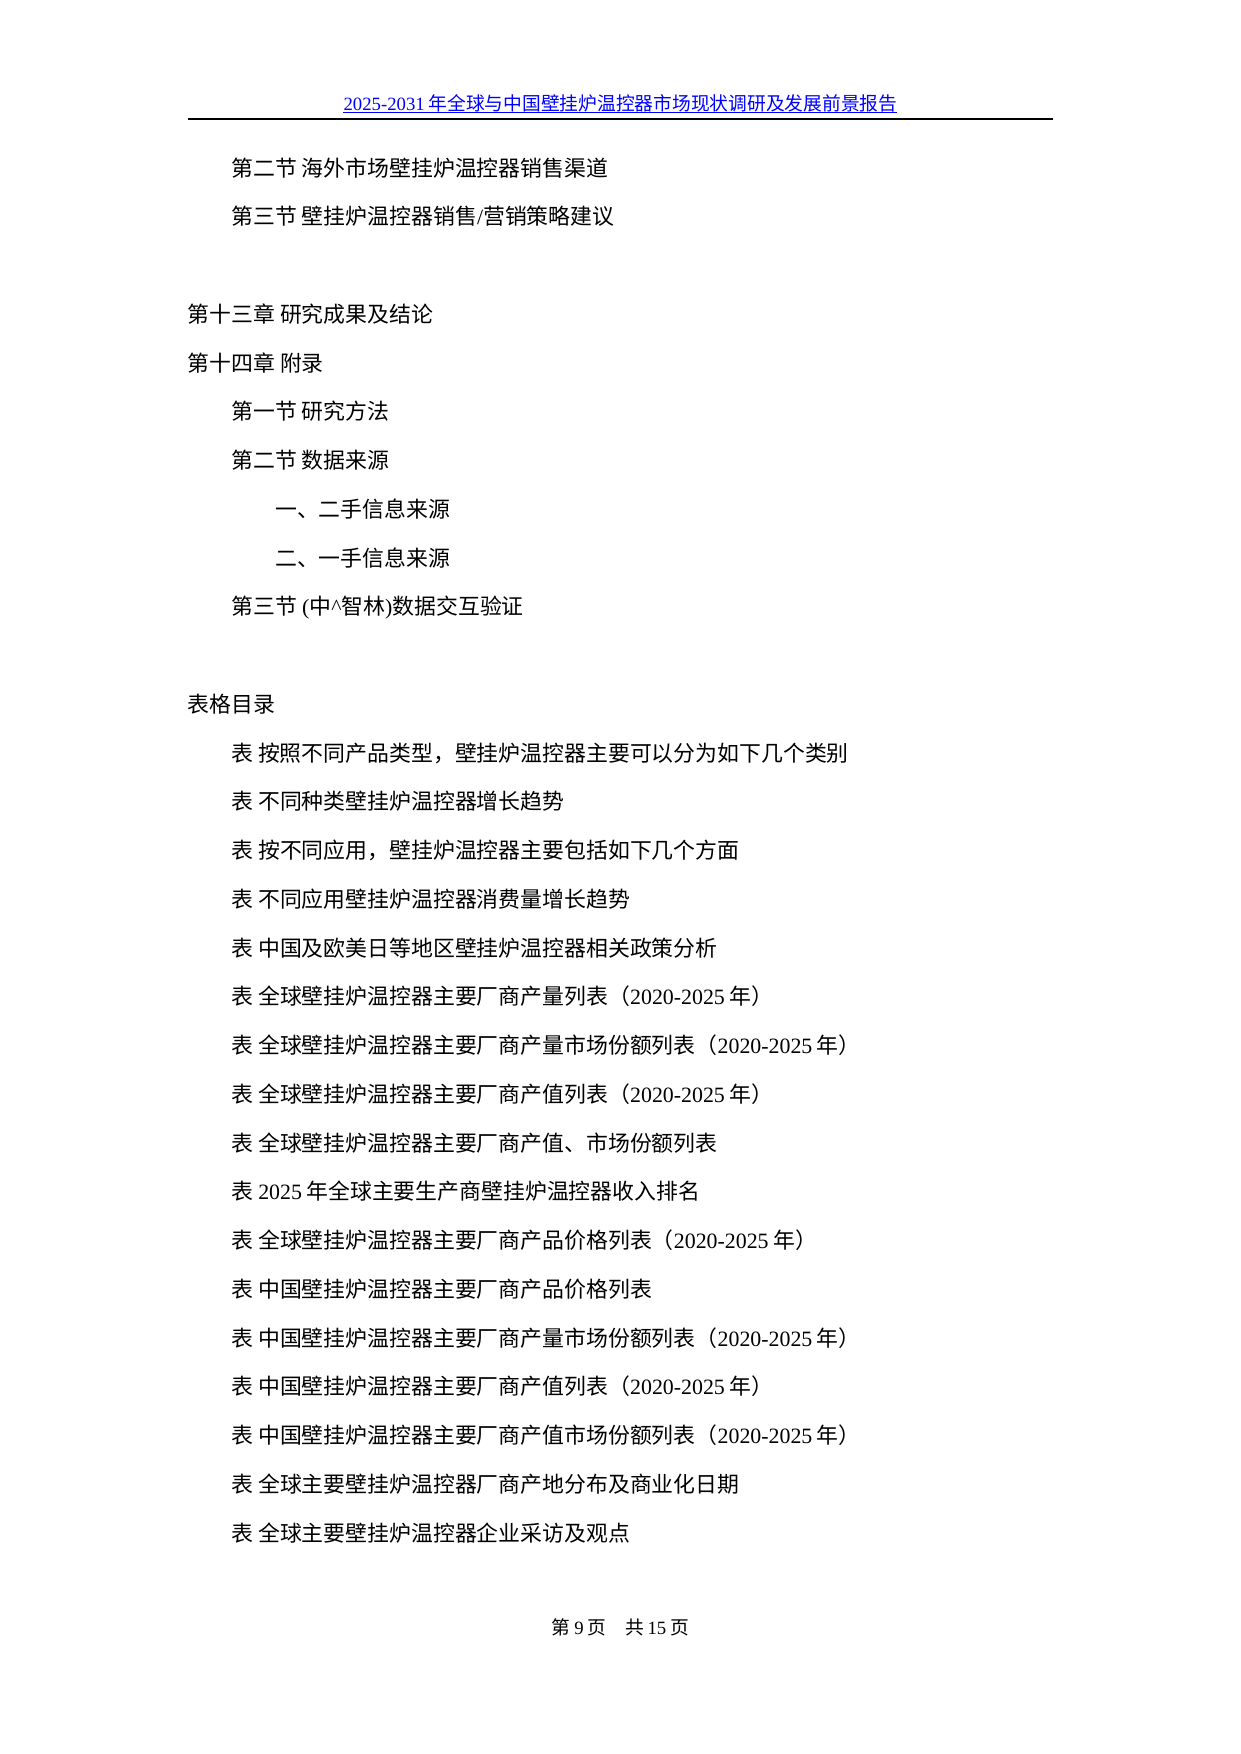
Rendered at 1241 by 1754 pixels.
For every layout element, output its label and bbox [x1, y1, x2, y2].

text [187, 150, 1053, 1548]
